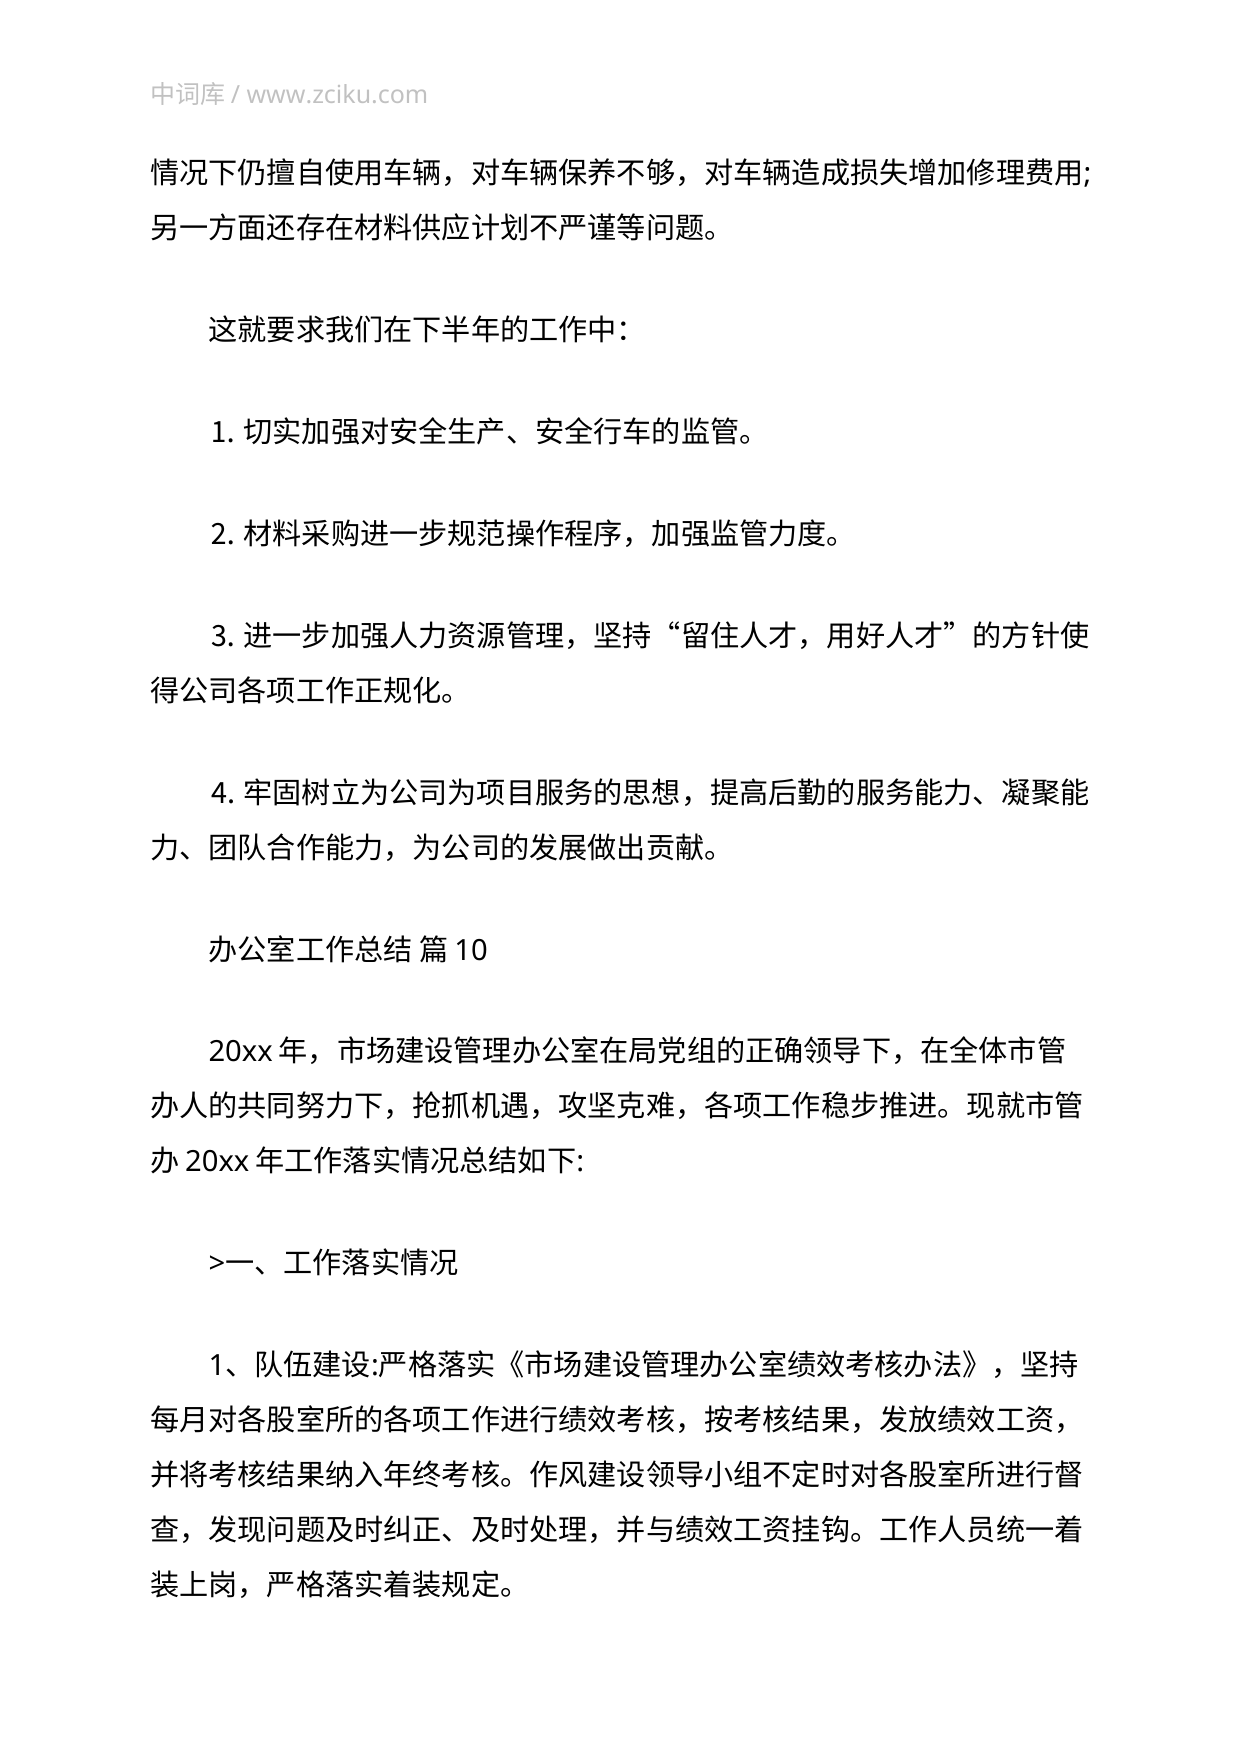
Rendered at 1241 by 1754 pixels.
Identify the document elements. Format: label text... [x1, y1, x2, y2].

text 这就要求我们在下半年的工作中： [150, 307, 1090, 349]
text >一、工作落实情况 [150, 1240, 1090, 1282]
text ⒊进一步加强人力资源管理，坚持“留住人才，用好人才”的方针使得公司各项工作正规化。 [150, 612, 1090, 710]
text 办公室工作总结 篇10 [150, 926, 1090, 968]
text 1、队伍建设:严格落实《市场建设管理办公室绩效考核办法》，坚持每月对各股室所的各项工作进行绩效考核，按考核结果，发放绩效工资，并将考核结果纳入年终考核。作风建设领导小组不定时对各股室所进行督查，发现问题及时纠正、及时处理，并与绩效工资挂钩。工作人员统一着装上岗，严格落实着装规定。 [150, 1342, 1090, 1604]
text 20xx年，市场建设管理办公室在局党组的正确领导下，在全体市管办人的共同努力下，抢抓机遇，攻坚克难，各项工作稳步推进。现就市管办20xx年工作落实情况总结如下: [150, 1028, 1090, 1180]
text ⒋牢固树立为公司为项目服务的思想，提高后勤的服务能力、凝聚能力、团队合作能力，为公司的发展做出贡献。 [150, 769, 1090, 867]
text ⒈切实加强对安全生产、安全行车的监管。 [150, 408, 1090, 451]
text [150, 150, 1090, 247]
text ⒉材料采购进一步规范操作程序，加强监管力度。 [150, 511, 1090, 553]
